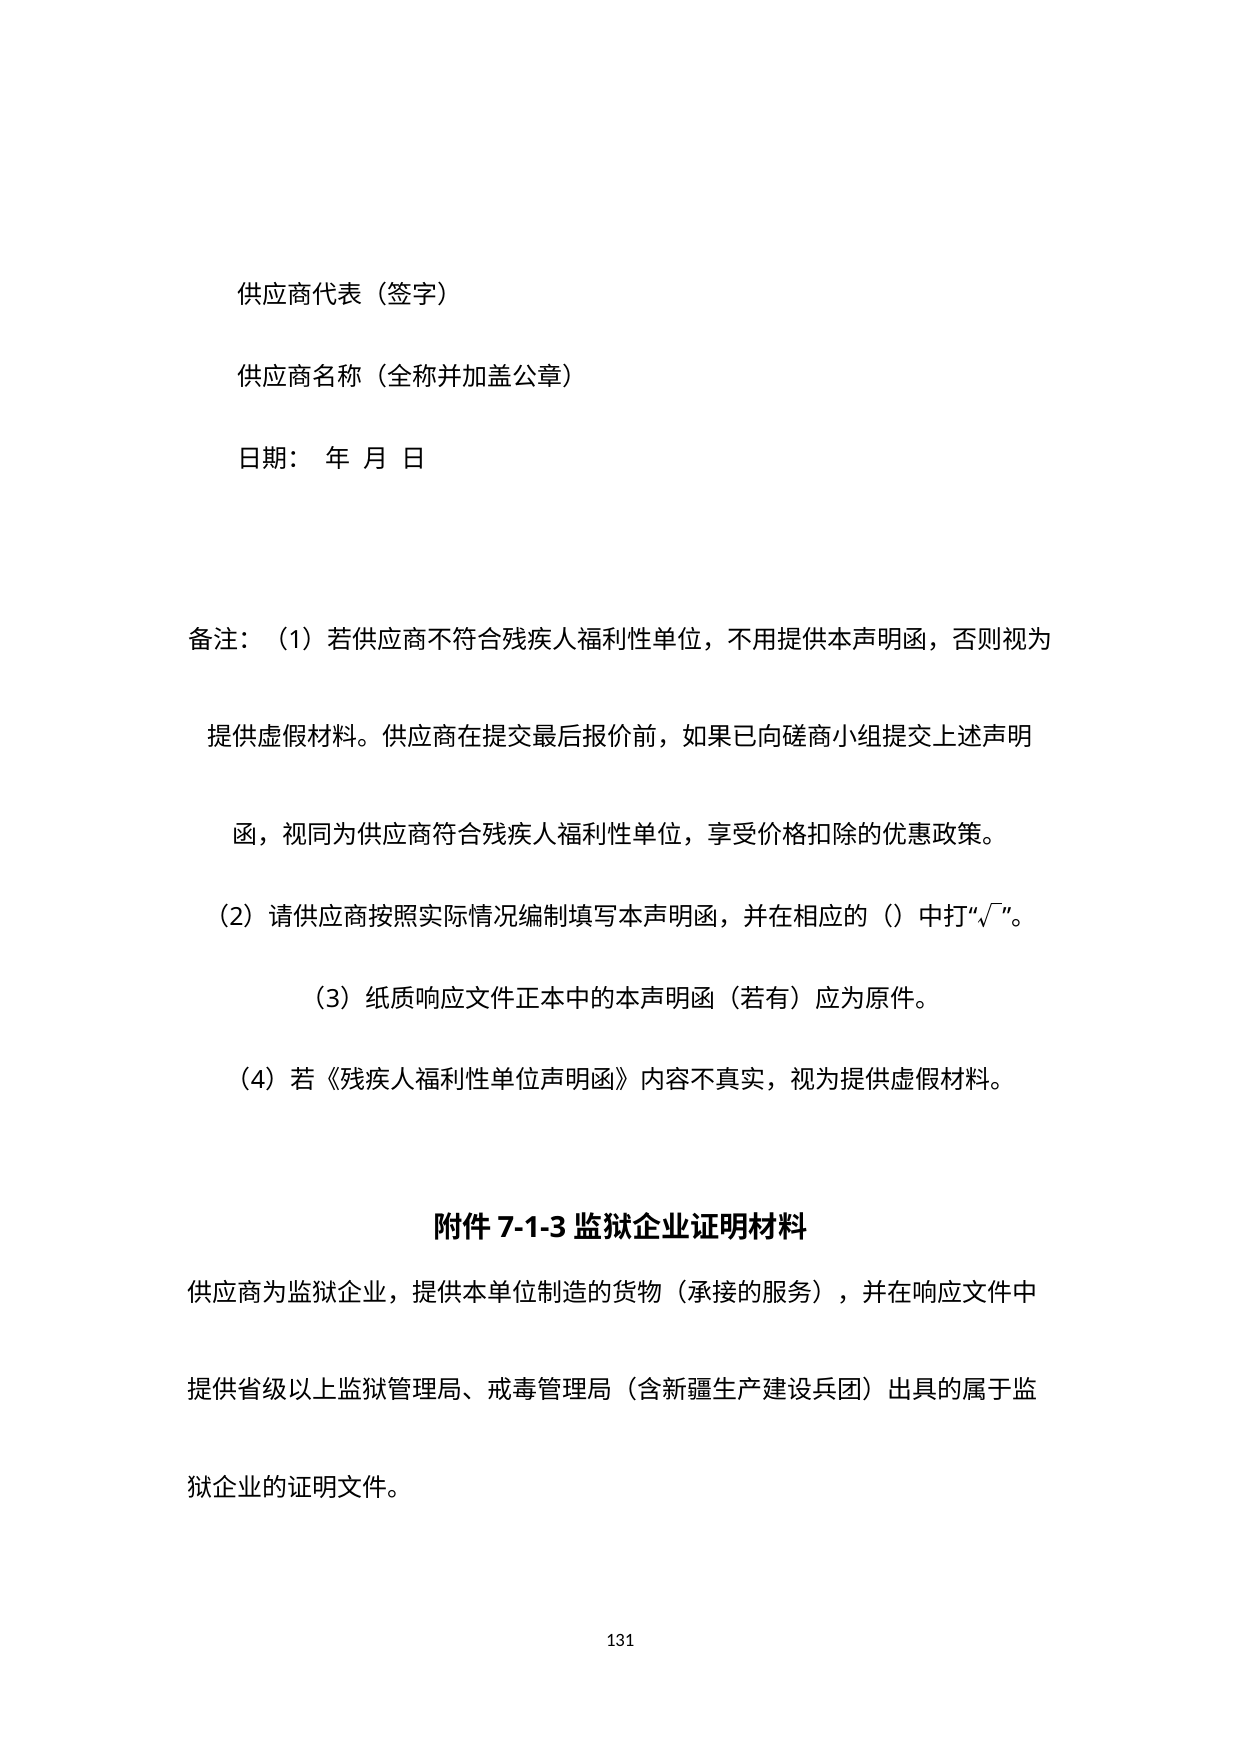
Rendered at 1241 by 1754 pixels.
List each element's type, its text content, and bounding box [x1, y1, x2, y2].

text （2）请供应商按照实际情况编制填写本声明函，并在相应的（）中打“√”。 [187, 883, 1053, 948]
text 供应商为监狱企业，提供本单位制造的货物（承接的服务），并在响应文件中提供省级以上监狱管理局、戒毒管理局（含新疆生产建设兵团）出具的属于监狱企业的证明文件。 [187, 1259, 1053, 1519]
text （4）若《残疾人福利性单位声明函》内容不真实，视为提供虚假材料。 [187, 1047, 1053, 1112]
text 备注：（1）若供应商不符合残疾人福利性单位，不用提供本声明函，否则视为提供虚假材料。供应商在提交最后报价前，如果已向磋商小组提交上述声明函，视同为供应商符合残疾人福利性单位，享受价格扣除的优惠政策。 [187, 606, 1053, 866]
text 供应商名称（全称并加盖公章） [187, 343, 1053, 408]
text 日期： 年 月 日 [187, 425, 1053, 490]
text 附件7-1-3 监狱企业证明材料 [187, 1194, 1053, 1259]
text （3）纸质响应文件正本中的本声明函（若有）应为原件。 [187, 965, 1053, 1030]
text 供应商代表（签字） [187, 261, 1053, 326]
